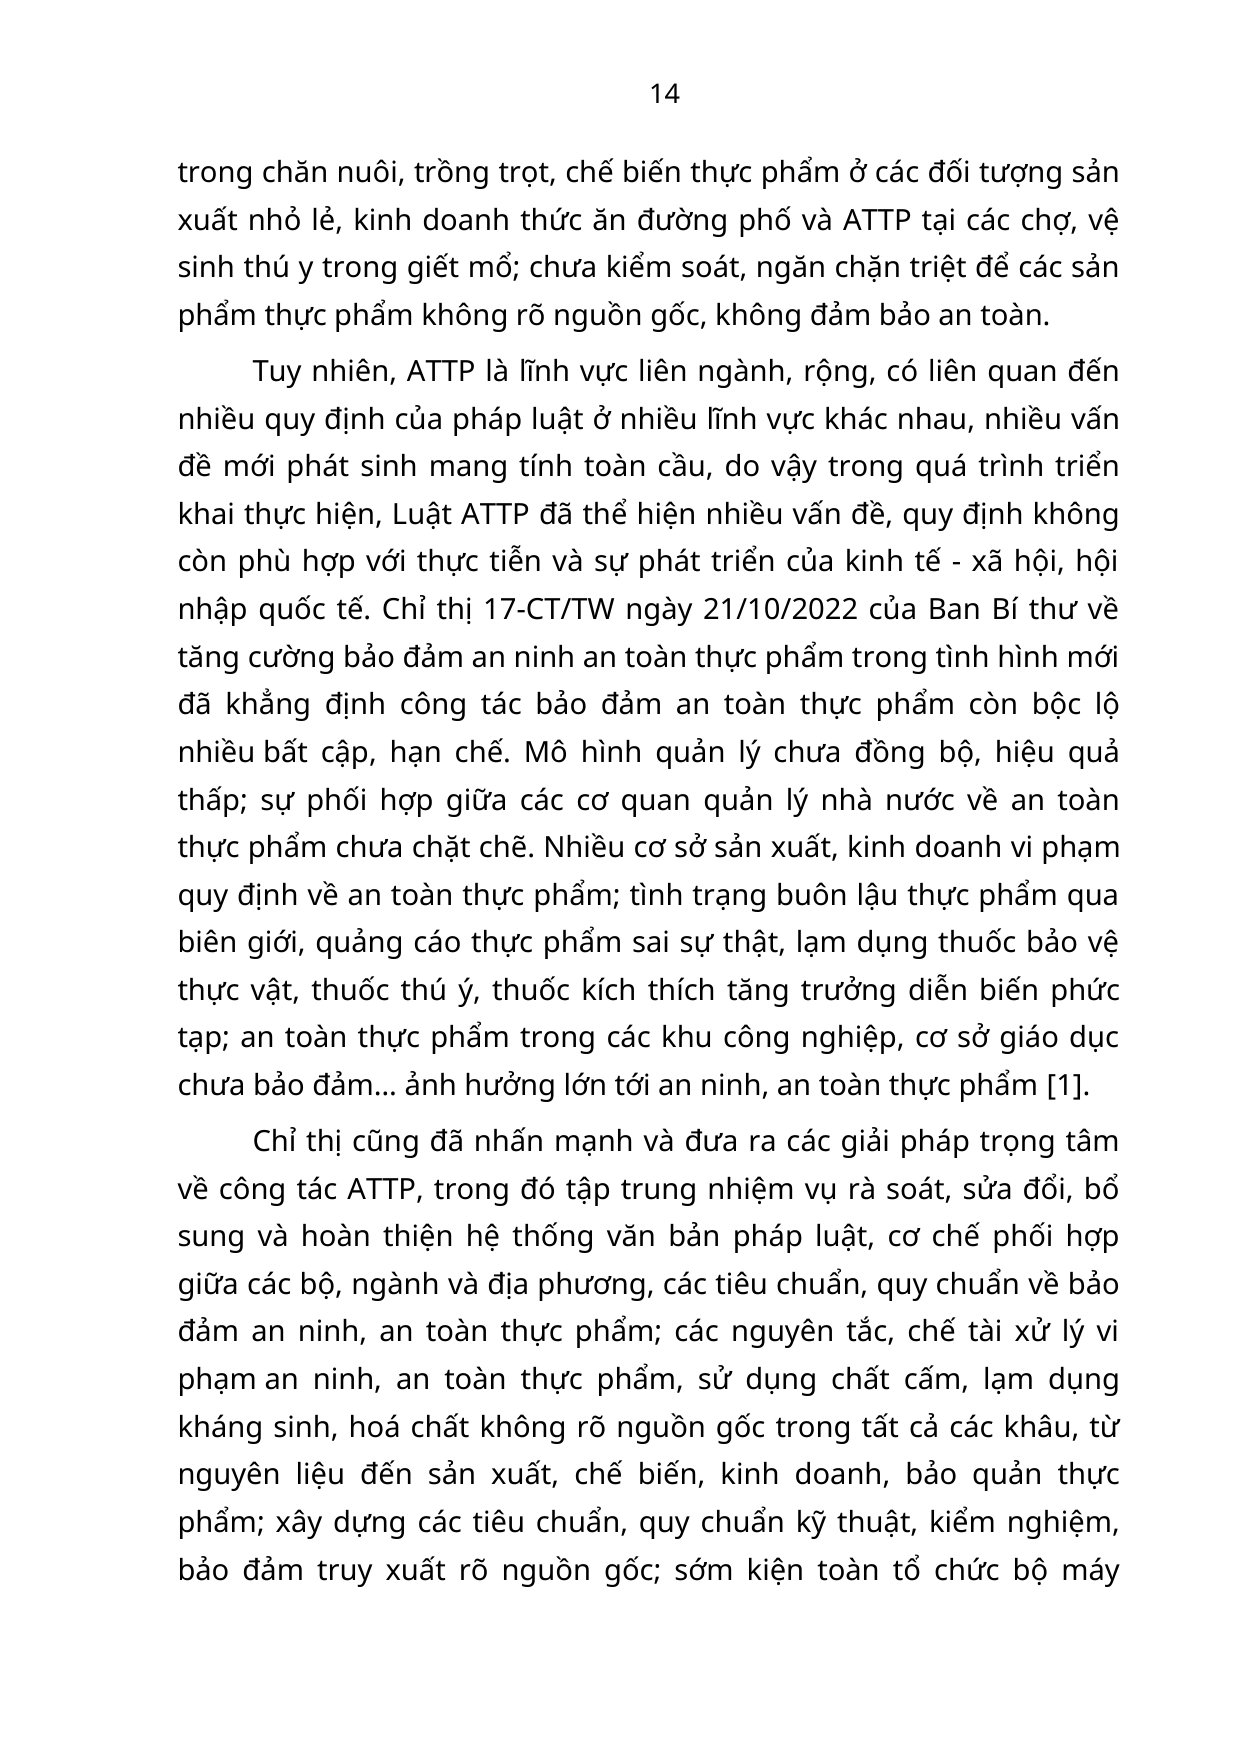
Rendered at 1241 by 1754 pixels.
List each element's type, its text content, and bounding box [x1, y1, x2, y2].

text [177, 152, 1121, 334]
text Tuy nhiên, ATTP là lĩnh vực liên ngành, rộng, có liên quan đến nhiều quy định của pháp luật ở nhiều lĩnh vực khác nhau, nhiều vấn đề mới phát sinh mang tính toàn cầu, do vậy trong quá trình triển khai thực hiện, Luật ATTP đã thể hiện nhiều vấn đề, quy định không còn phù hợp với thực tiễn và sự phát triển của kinh tế - xã hội, hội nhập quốc tế. Chỉ thị 17-CT/TW ngày 21/10/2022 của Ban Bí thư về tăng cường bảo đảm an ninh an toàn thực phẩm trong tình hình mới đã khẳng định công tác bảo đảm an toàn thực phẩm còn bộc lộ nhiều bất cập, hạn chế. Mô hình quản lý chưa đồng bộ, hiệu quả thấp; sự phối hợp giữa các cơ quan quản lý nhà nước về an toàn thực phẩm chưa chặt chẽ. Nhiều cơ sở sản xuất, kinh doanh vi phạm quy định về an toàn thực phẩm; tình trạng buôn lậu thực phẩm qua biên giới, quảng cáo thực phẩm sai sự thật, lạm dụng thuốc bảo vệ thực vật, thuốc thú ý, thuốc kích thích tăng trưởng diễn biến phức tạp; an toàn thực phẩm trong các khu công nghiệp, cơ sở giáo dục chưa bảo đảm… ảnh hưởng lớn tới an ninh, an toàn thực phẩm [1]. [177, 350, 1121, 1104]
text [177, 1120, 1121, 1588]
